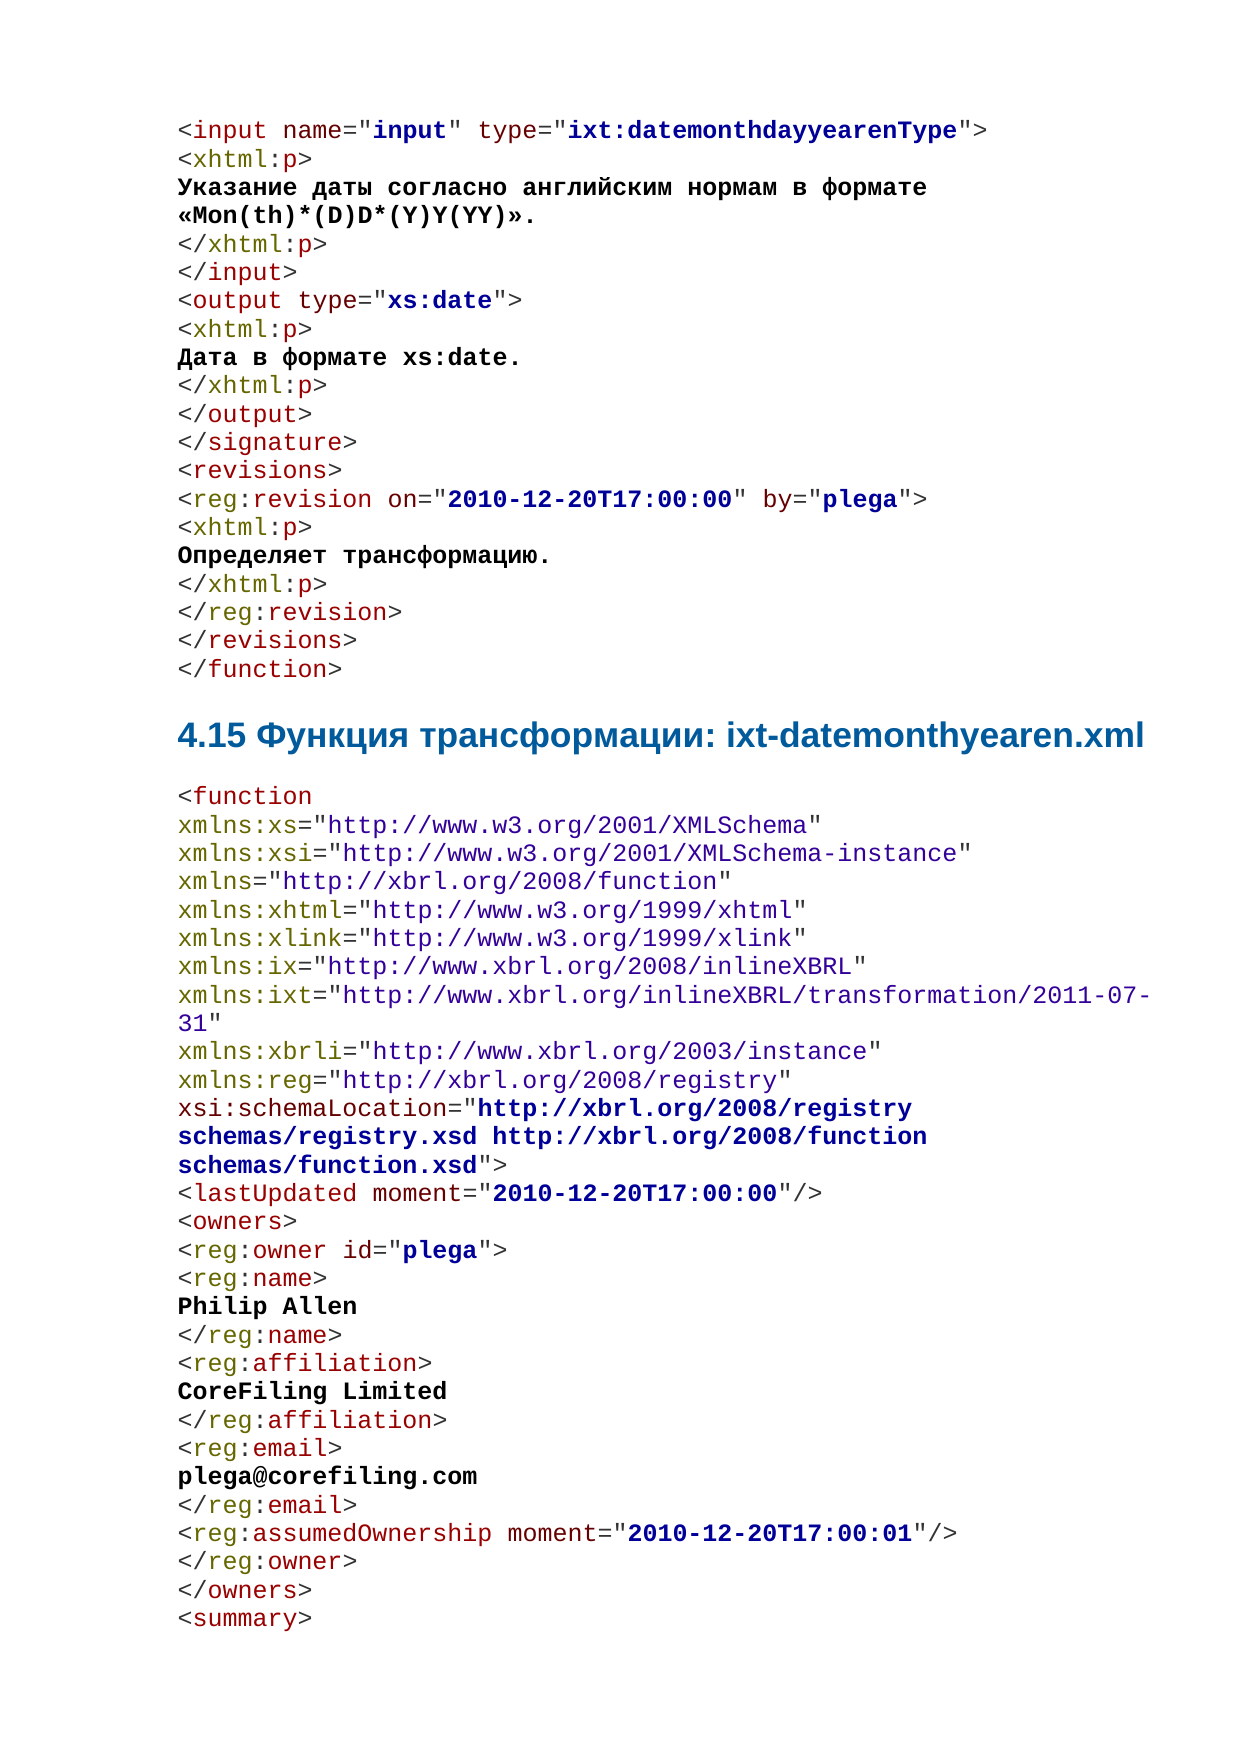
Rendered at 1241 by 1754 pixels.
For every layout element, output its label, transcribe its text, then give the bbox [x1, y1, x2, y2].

text </reg:affiliation> [177, 1407, 1181, 1436]
text </input> [177, 260, 1181, 288]
text </reg:owner> [177, 1549, 1181, 1577]
text Philip Allen [177, 1294, 1181, 1322]
text </signature> [177, 430, 1181, 458]
text <xhtml:p> [177, 146, 1181, 175]
text <revisions> [177, 458, 1181, 486]
text CoreFiling Limited [177, 1379, 1181, 1407]
text <function xmlns:xs="http://www.w3.org/2001/XMLSchema" xmlns:xsi="http://www.w3.org/2001/XMLSchema-instance" xmlns="http://xbrl.org/2008/function" xmlns:xhtml="http://www.w3.org/1999/xhtml" xmlns:xlink="http://www.w3.org/1999/xlink" xmlns:ix="http://www.xbrl.org/2008/inlineXBRL" xmlns:ixt="http://www.xbrl.org/inlineXBRL/transformation/2011-07-31" xmlns:xbrli="http://www.xbrl.org/2003/instance" xmlns:reg="http://xbrl.org/2008/registry" xsi:schemaLocation="http://xbrl.org/2008/registry schemas/registry.xsd http://xbrl.org/2008/function schemas/function.xsd"> [177, 784, 1181, 1181]
text </function> [177, 656, 1181, 685]
text </reg:name> [177, 1322, 1181, 1351]
text <reg:assumedOwnership moment="2010-12-20T17:00:01"/> [177, 1521, 1181, 1549]
text 4.15 Функция трансформации: ixt-datemonthyearen.xml [177, 714, 1181, 755]
text </owners> [177, 1577, 1181, 1606]
text <reg:revision on="2010-12-20T17:00:00" by="plega"> [177, 486, 1181, 515]
text plega@corefiling.com [177, 1464, 1181, 1492]
text </output> [177, 401, 1181, 430]
text </xhtml:p> [177, 231, 1181, 260]
text Дата в формате xs:date. [177, 345, 1181, 373]
text </xhtml:p> [177, 373, 1181, 401]
text </revisions> [177, 628, 1181, 656]
text <owners> [177, 1209, 1181, 1237]
text <summary> [177, 1606, 1181, 1634]
text <reg:email> [177, 1436, 1181, 1464]
text </xhtml:p> [177, 571, 1181, 600]
text <reg:owner id="plega"> [177, 1237, 1181, 1266]
text <output type="xs:date"> [177, 288, 1181, 316]
text </reg:revision> [177, 600, 1181, 628]
text <reg:name> [177, 1266, 1181, 1294]
text <reg:affiliation> [177, 1351, 1181, 1379]
text Указание даты согласно английским нормам в формате «Mon(th)*(D)D*(Y)Y(YY)». [177, 175, 1181, 231]
text Определяет трансформацию. [177, 543, 1181, 571]
text <input name="input" type="ixt:datemonthdayyearenType"> [177, 118, 1181, 146]
text </reg:email> [177, 1492, 1181, 1521]
text <lastUpdated moment="2010-12-20T17:00:00"/> [177, 1181, 1181, 1209]
text <xhtml:p> [177, 316, 1181, 345]
text <xhtml:p> [177, 515, 1181, 543]
